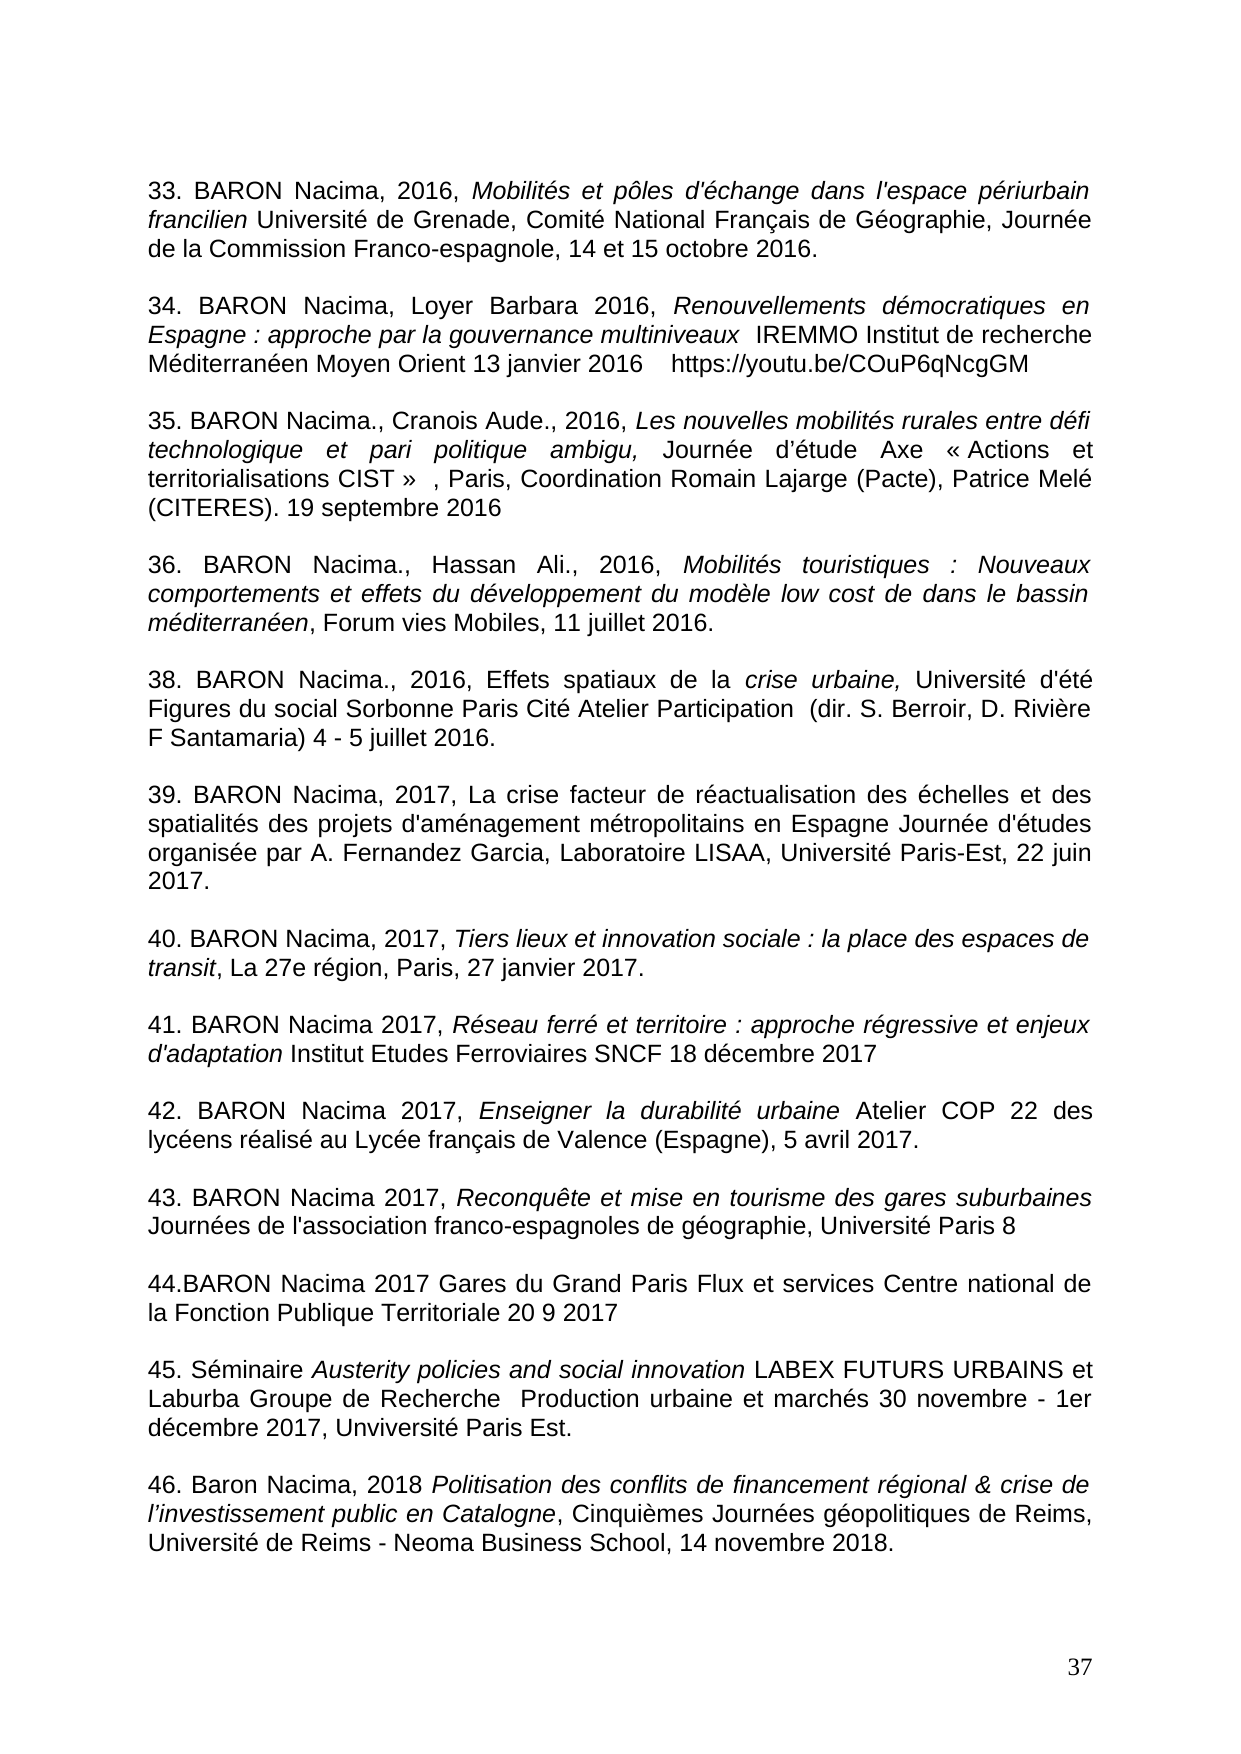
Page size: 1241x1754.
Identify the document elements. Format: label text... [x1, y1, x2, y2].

text 42. BARON Nacima 2017, Enseigner la durabilité urbaine Atelier COP 22 des lycéens réalisé au Lycée français de Valence (Espagne), 5 avril 2017. [148, 1096, 1093, 1154]
text 38. BARON Nacima., 2016, Effets spatiaux de la crise urbaine, Université d'été Figures du social Sorbonne Paris Cité Atelier Participation (dir. S. Berroir, D. Rivière F Santamaria) 4 - 5 juillet 2016. [148, 665, 1093, 751]
text 34. BARON Nacima, Loyer Barbara 2016, Renouvellements démocratiques en Espagne : approche par la gouvernance multiniveaux IREMMO Institut de recherche Méditerranéen Moyen Orient 13 janvier 2016 https://youtu.be/COuP6qNcgGM [148, 291, 1093, 378]
text 43. BARON Nacima 2017, Reconquête et mise en tourisme des gares suburbaines Journées de l'association franco-espagnoles de géographie, Université Paris 8 [148, 1183, 1093, 1240]
text 33. BARON Nacima, 2016, Mobilités et pôles d'échange dans l'espace périurbain francilien Université de Grenade, Comité National Français de Géographie, Journée de la Commission Franco-espagnole, 14 et 15 octobre 2016. [148, 176, 1093, 263]
text 40. BARON Nacima, 2017, Tiers lieux et innovation sociale : la place des espaces de transit, La 27e région, Paris, 27 janvier 2017. [148, 924, 1093, 981]
text 36. BARON Nacima., Hassan Ali., 2016, Mobilités touristiques : Nouveaux comportements et effets du développement du modèle low cost de dans le bassin méditerranéen, Forum vies Mobiles, 11 juillet 2016. [148, 550, 1093, 636]
text 35. BARON Nacima., Cranois Aude., 2016, Les nouvelles mobilités rurales entre défi technologique et pari politique ambigu, Journée d’étude Axe « Actions et territorialisations CIST » , Paris, Coordination Romain Lajarge (Pacte), Patrice Melé (CITERES). 19 septembre 2016 [148, 406, 1093, 521]
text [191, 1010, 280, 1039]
text 39. BARON Nacima, 2017, La crise facteur de réactualisation des échelles et des spatialités des projets d'aménagement métropolitains en Espagne Journée d'études organisée par A. Fernandez Garcia, Laboratoire LISAA, Université Paris-Est, 22 juin 2017. [148, 780, 1093, 895]
text 46. Baron Nacima, 2018 Politisation des conflits de financement régional & crise de l’investissement public en Catalogne, Cinquièmes Journées géopolitiques de Reims, Université de Reims - Neoma Business School, 14 novembre 2018. [148, 1470, 1093, 1556]
text 45. Séminaire Austerity policies and social innovation LABEX FUTURS URBAINS et Laburba Groupe de Recherche Production urbaine et marchés 30 novembre - 1er décembre 2017, Unviversité Paris Est. [148, 1355, 1093, 1441]
text 41. BARON Nacima 2017, Réseau ferré et territoire : approche régressive et enjeux d'adaptation Institut Etudes Ferroviaires SNCF 18 décembre 2017 [878, 1010, 1093, 1068]
text 44.BARON Nacima 2017 Gares du Grand Paris Flux et services Centre national de la Fonction Publique Territoriale 20 9 2017 [148, 1269, 1093, 1326]
